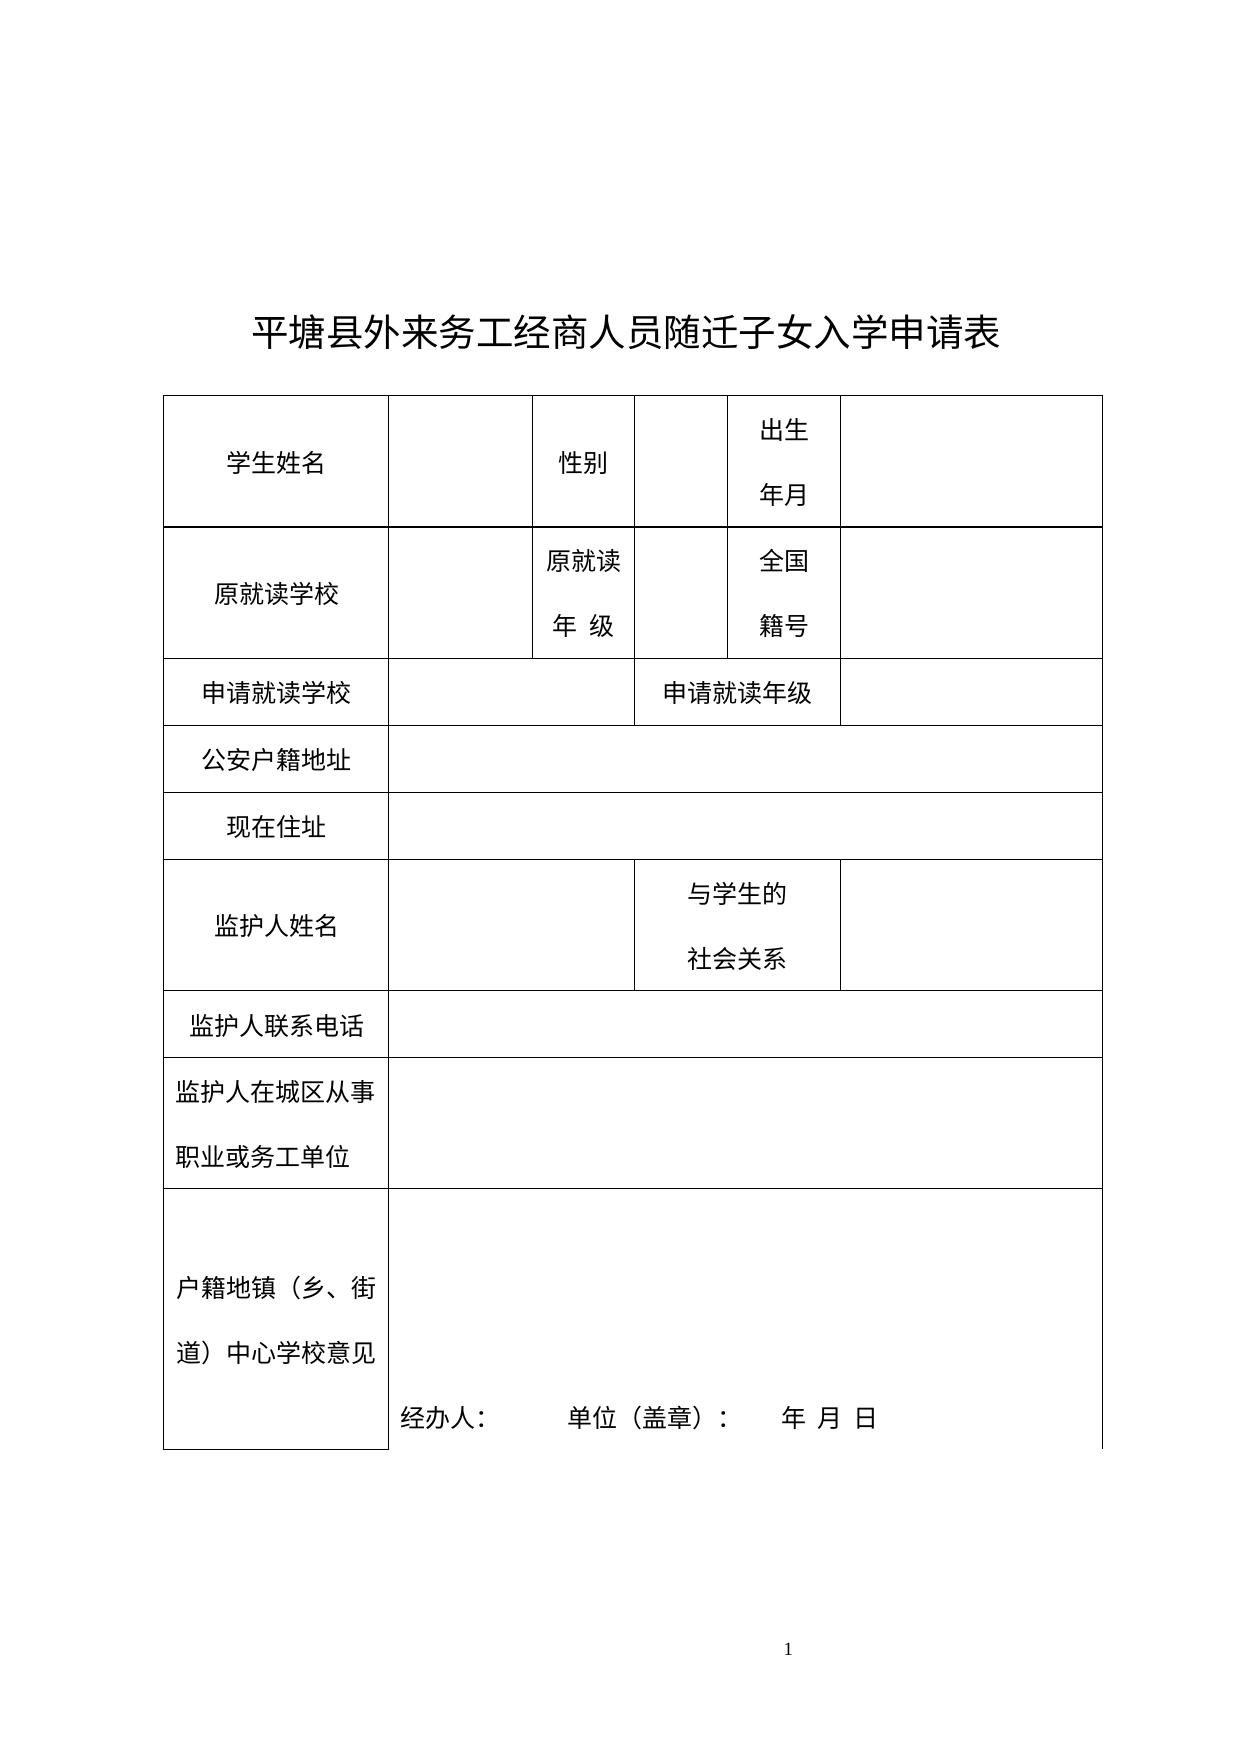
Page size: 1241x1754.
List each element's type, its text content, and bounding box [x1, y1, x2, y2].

table_cell 与学生的 社会关系 [635, 860, 840, 990]
table_header [635, 396, 727, 526]
table_header 性别 [533, 396, 634, 526]
table_cell 现在住址 [164, 793, 388, 859]
table_cell 户籍地镇（乡、街道）中心学校意见 [164, 1189, 388, 1449]
table_header 出生 年月 [728, 396, 840, 526]
table_header 学生姓名 [164, 396, 388, 526]
table_cell [389, 659, 634, 724]
table_cell 原就读学校 [164, 528, 388, 657]
table_cell 经办人： 单位（盖章）： 年 月 日 [389, 1189, 1102, 1449]
table_cell [389, 1058, 1102, 1188]
table_cell [841, 528, 1102, 657]
table_cell 申请就读学校 [164, 659, 388, 724]
table_cell [841, 659, 1102, 724]
table_cell 原就读 年 级 [533, 528, 634, 657]
table_cell [635, 528, 727, 657]
table_cell 监护人姓名 [164, 860, 388, 990]
table_cell [389, 991, 1102, 1057]
table_cell [389, 860, 634, 990]
table_header [841, 396, 1102, 526]
table_cell 监护人联系电话 [164, 991, 388, 1057]
table_cell 全国 籍号 [728, 528, 840, 657]
table_cell [841, 860, 1102, 990]
table_cell [389, 726, 1102, 792]
table_cell [389, 528, 532, 657]
text 平塘县外来务工经商人员随迁子女入学申请表 [165, 298, 1087, 363]
table_cell 监护人在城区从事职业或务工单位 [164, 1058, 388, 1188]
table_cell 公安户籍地址 [164, 726, 388, 792]
table_cell 申请就读年级 [635, 659, 840, 724]
table_header [389, 396, 532, 526]
table_cell [389, 793, 1102, 859]
